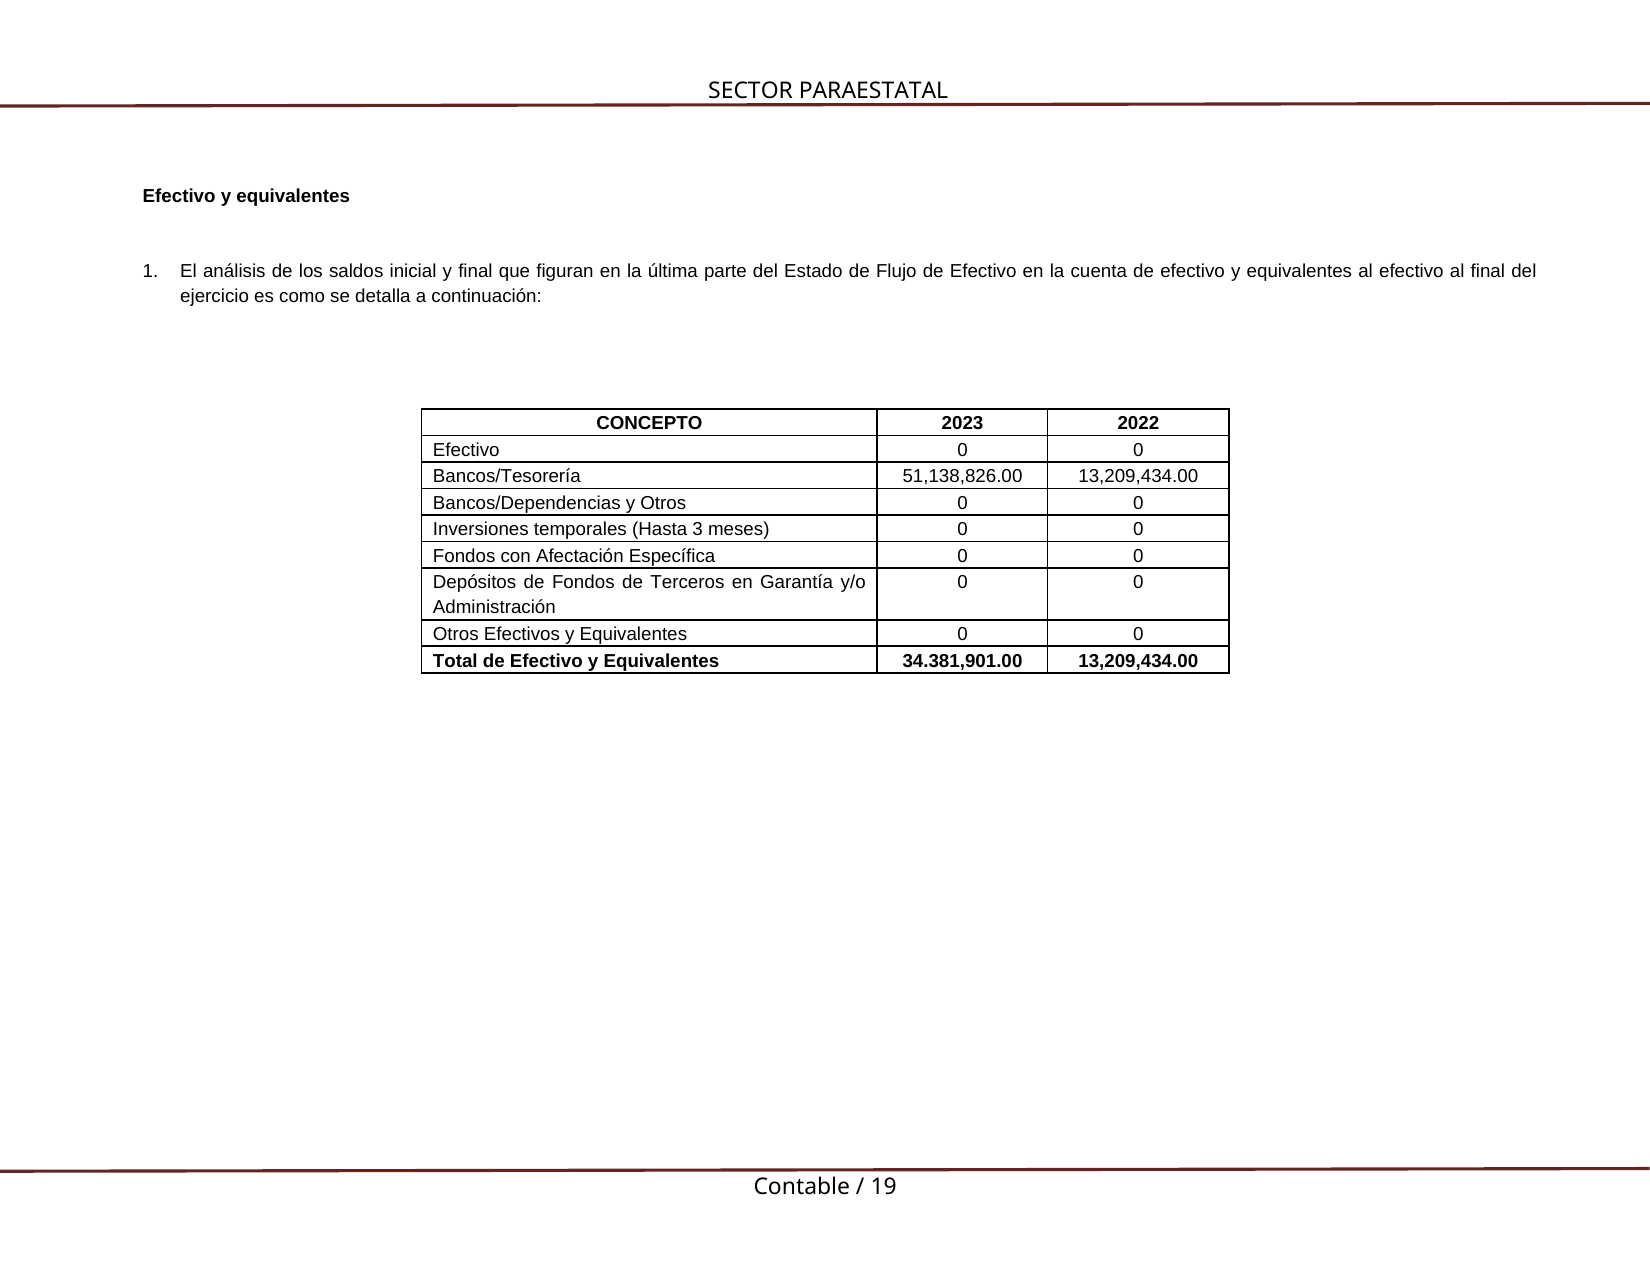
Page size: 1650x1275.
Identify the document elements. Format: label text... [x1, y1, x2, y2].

text Efectivo y equivalentes [142, 183, 1537, 208]
table_header 2023 [878, 410, 1047, 434]
table_cell Bancos/Tesorería [422, 463, 876, 488]
table_cell 0 [878, 516, 1047, 541]
table_cell Efectivo [422, 436, 876, 461]
table_cell 0 [1048, 436, 1228, 461]
table_cell Inversiones temporales (Hasta 3 meses) [422, 516, 876, 541]
table_cell Bancos/Dependencias y Otros [422, 489, 876, 514]
table_cell 0 [878, 621, 1047, 645]
table_cell 0 [878, 436, 1047, 461]
table_cell 34.381,901.00 [878, 647, 1047, 672]
table_cell 13,209,434.00 [1048, 647, 1228, 672]
table_cell 51,138,826.00 [878, 463, 1047, 488]
table_cell 13,209,434.00 [1048, 463, 1228, 488]
table_cell Total de Efectivo y Equivalentes [422, 647, 876, 672]
table_header 2022 [1048, 410, 1228, 434]
table_cell 0 [878, 489, 1047, 514]
table_cell 0 [1048, 542, 1228, 567]
table_cell Otros Efectivos y Equivalentes [422, 621, 876, 645]
table_header CONCEPTO [422, 410, 876, 434]
table_cell Fondos con Afectación Específica [422, 542, 876, 567]
table_cell 0 [878, 542, 1047, 567]
table_cell Depósitos de Fondos de Terceros en Garantía y/o Administración [422, 569, 876, 619]
table_cell 0 [1048, 569, 1228, 619]
table_cell 0 [1048, 489, 1228, 514]
table_cell 0 [878, 569, 1047, 619]
list El análisis de los saldos inicial y final que figuran en la última parte del Estado de Flujo de Efectivo en la cuenta de efectivo y equivalentes al efectivo al final del ejercicio es como se detalla a continuación: [142, 258, 1537, 308]
table_cell 0 [1048, 621, 1228, 645]
table_cell 0 [1048, 516, 1228, 541]
